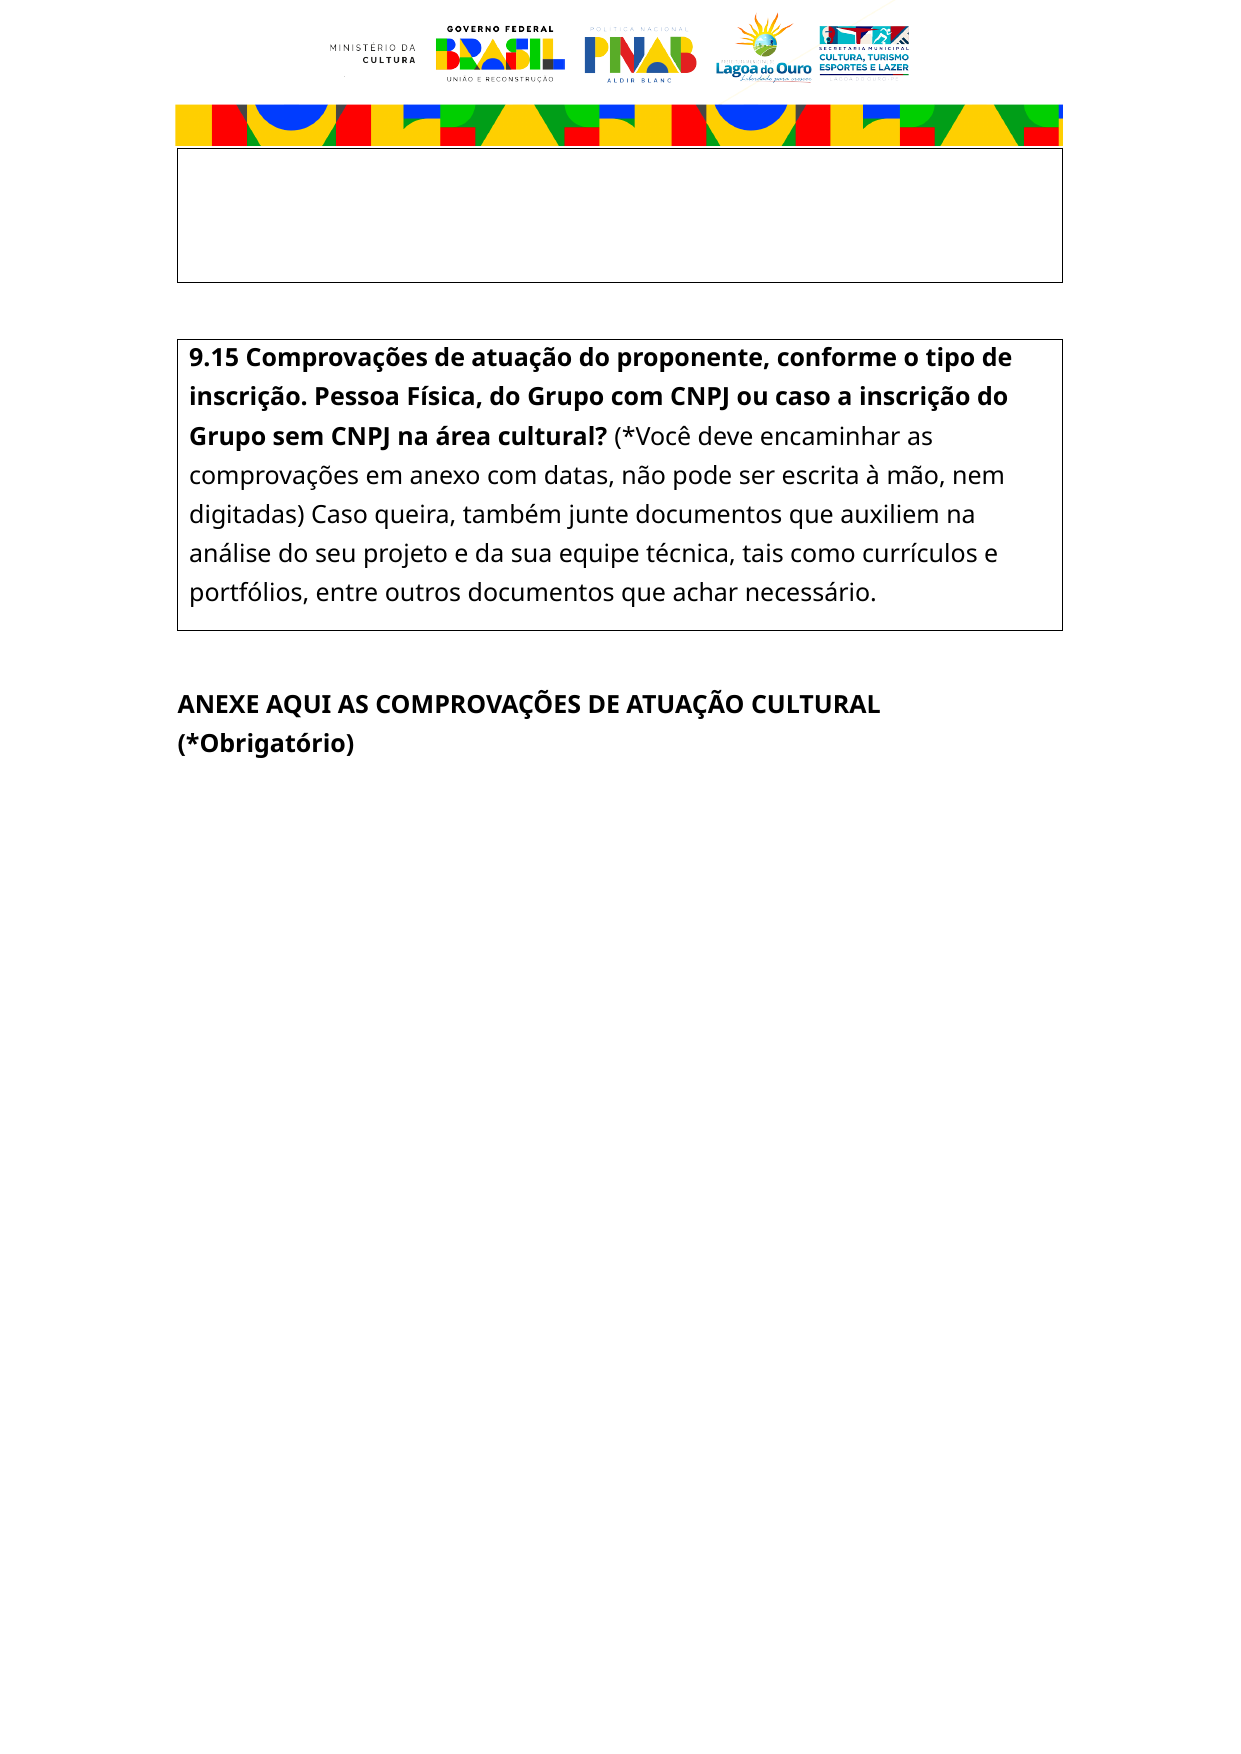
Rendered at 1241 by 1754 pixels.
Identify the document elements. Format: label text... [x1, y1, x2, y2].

table_cell [178, 149, 1062, 282]
text ANEXE AQUI AS COMPROVAÇÕES DE ATUAÇÃO CULTURAL (*Obrigatório) [177, 687, 1063, 760]
picture [175, 0, 1063, 146]
table_header 9.15 Comprovações de atuação do proponente, conforme o tipo de inscrição. Pessoa Física, do Grupo com CNPJ ou caso a inscrição do Grupo sem CNPJ na área cultural? (*Você deve encaminhar as comprovações em anexo com datas, não pode ser escrita à mão, nem digitadas) Caso queira, também junte documentos que auxiliem na análise do seu projeto e da sua equipe técnica, tais como currículos e portfólios, entre outros documentos que achar necessário. [178, 340, 1062, 630]
